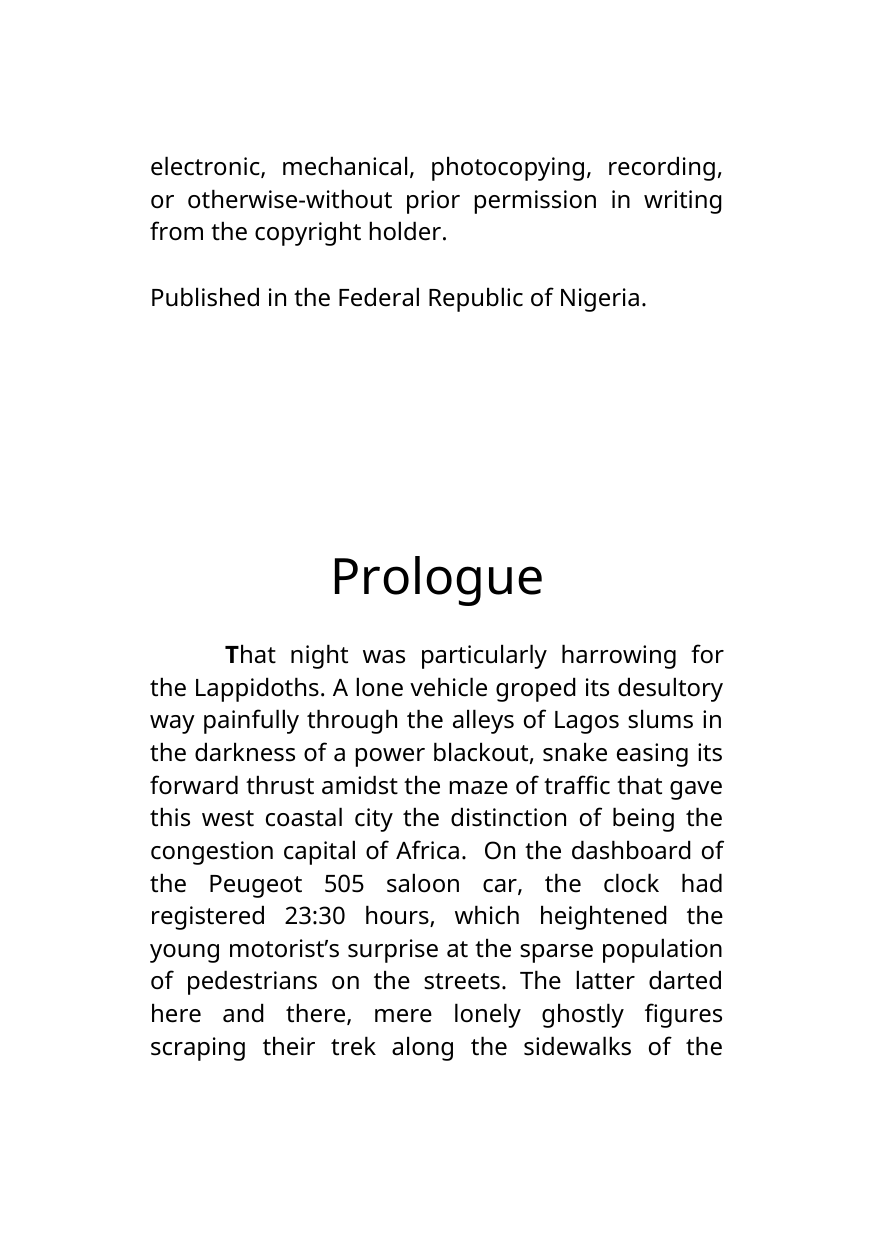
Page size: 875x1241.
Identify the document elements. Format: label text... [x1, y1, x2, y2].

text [150, 638, 724, 1062]
text Published in the Federal Republic of Nigeria. [150, 280, 724, 313]
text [150, 150, 724, 248]
subtitle Prologue [150, 541, 724, 609]
